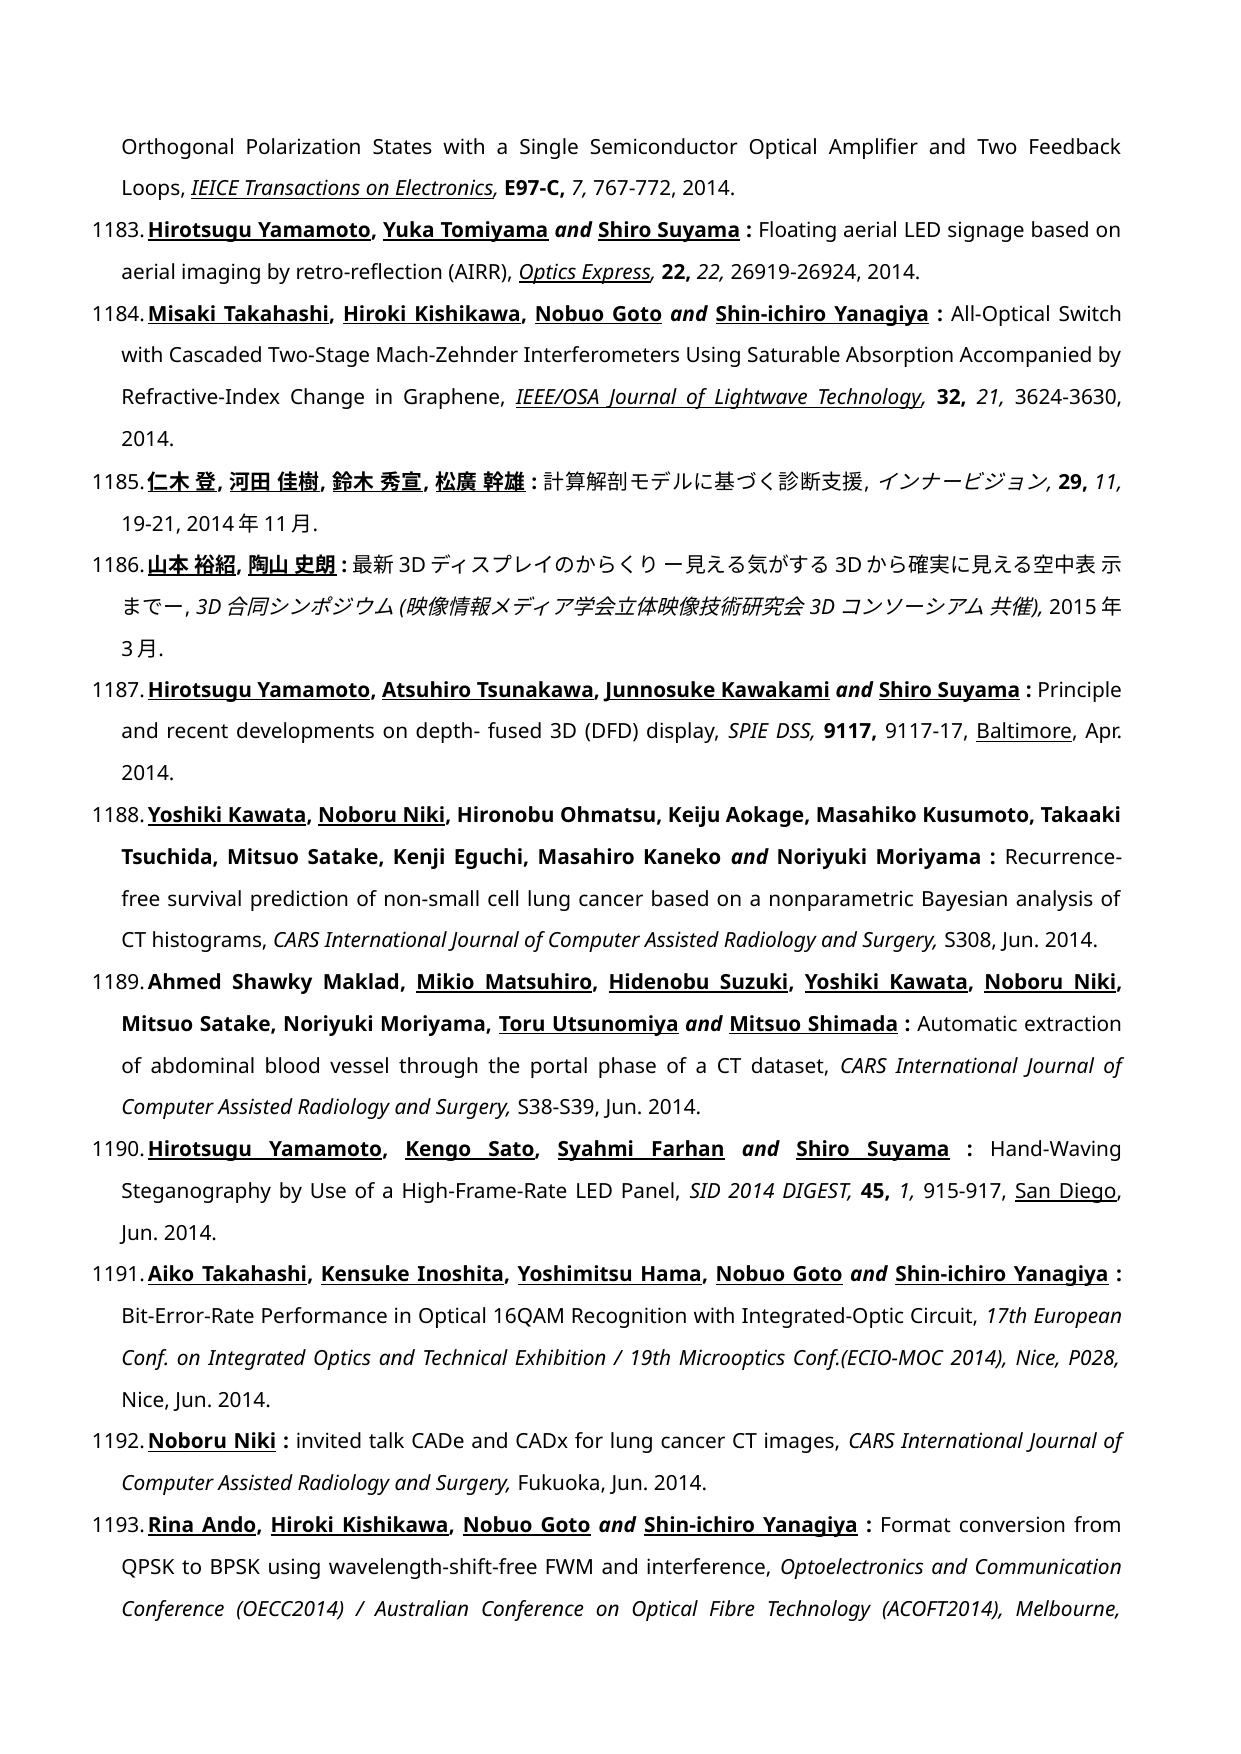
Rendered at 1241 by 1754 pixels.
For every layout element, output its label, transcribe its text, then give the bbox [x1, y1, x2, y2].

list Hirotsugu Yamamoto, Atsuhiro Tsunakawa, Junnosuke Kawakami and Shiro Suyama : Principle and recent developments on depth- fused 3D (DFD) display, SPIE DSS, 9117, 9117-17, Baltimore, Apr. 2014. [92, 668, 1122, 793]
list 山本 裕紹, 陶山 史朗 : 最新3Dディスプレイのからくり ー見える気がする3Dから確実に見える空中表 示までー, 3D合同シンポジウム (映像情報メディア学会立体映像技術研究会 3Dコンソーシアム 共催), 2015年3月. [92, 543, 1122, 668]
list Noboru Niki : invited talk CADe and CADx for lung cancer CT images, CARS International Journal of Computer Assisted Radiology and Surgery, Fukuoka, Jun. 2014. [92, 1420, 1122, 1503]
list Misaki Takahashi, Hiroki Kishikawa, Nobuo Goto and Shin-ichiro Yanagiya : All-Optical Switch with Cascaded Two-Stage Mach-Zehnder Interferometers Using Saturable Absorption Accompanied by Refractive-Index Change in Graphene, IEEE/OSA Journal of Lightwave Technology, 32, 21, 3624-3630, 2014. [92, 292, 1122, 459]
list 仁木 登, 河田 佳樹, 鈴木 秀宣, 松廣 幹雄 : 計算解剖モデルに基づく診断支援, インナービジョン, 29, 11, 19-21, 2014年11月. [92, 459, 1122, 543]
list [92, 1503, 1122, 1629]
list Yoshiki Kawata, Noboru Niki, Hironobu Ohmatsu, Keiju Aokage, Masahiko Kusumoto, Takaaki Tsuchida, Mitsuo Satake, Kenji Eguchi, Masahiro Kaneko and Noriyuki Moriyama : Recurrence-free survival prediction of non-small cell lung cancer based on a nonparametric Bayesian analysis of CT histograms, CARS International Journal of Computer Assisted Radiology and Surgery, S308, Jun. 2014. [92, 793, 1122, 961]
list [92, 125, 1122, 209]
list Ahmed Shawky Maklad, Mikio Matsuhiro, Hidenobu Suzuki, Yoshiki Kawata, Noboru Niki, Mitsuo Satake, Noriyuki Moriyama, Toru Utsunomiya and Mitsuo Shimada : Automatic extraction of abdominal blood vessel through the portal phase of a CT dataset, CARS International Journal of Computer Assisted Radiology and Surgery, S38-S39, Jun. 2014. [92, 961, 1122, 1128]
list Hirotsugu Yamamoto, Yuka Tomiyama and Shiro Suyama : Floating aerial LED signage based on aerial imaging by retro-reflection (AIRR), Optics Express, 22, 22, 26919-26924, 2014. [92, 209, 1122, 292]
list Aiko Takahashi, Kensuke Inoshita, Yoshimitsu Hama, Nobuo Goto and Shin-ichiro Yanagiya : Bit-Error-Rate Performance in Optical 16QAM Recognition with Integrated-Optic Circuit, 17th European Conf. on Integrated Optics and Technical Exhibition / 19th Microoptics Conf.(ECIO-MOC 2014), Nice, P028, Nice, Jun. 2014. [92, 1253, 1122, 1420]
list Hirotsugu Yamamoto, Kengo Sato, Syahmi Farhan and Shiro Suyama : Hand-Waving Steganography by Use of a High-Frame-Rate LED Panel, SID 2014 DIGEST, 45, 1, 915-917, San Diego, Jun. 2014. [92, 1128, 1122, 1253]
